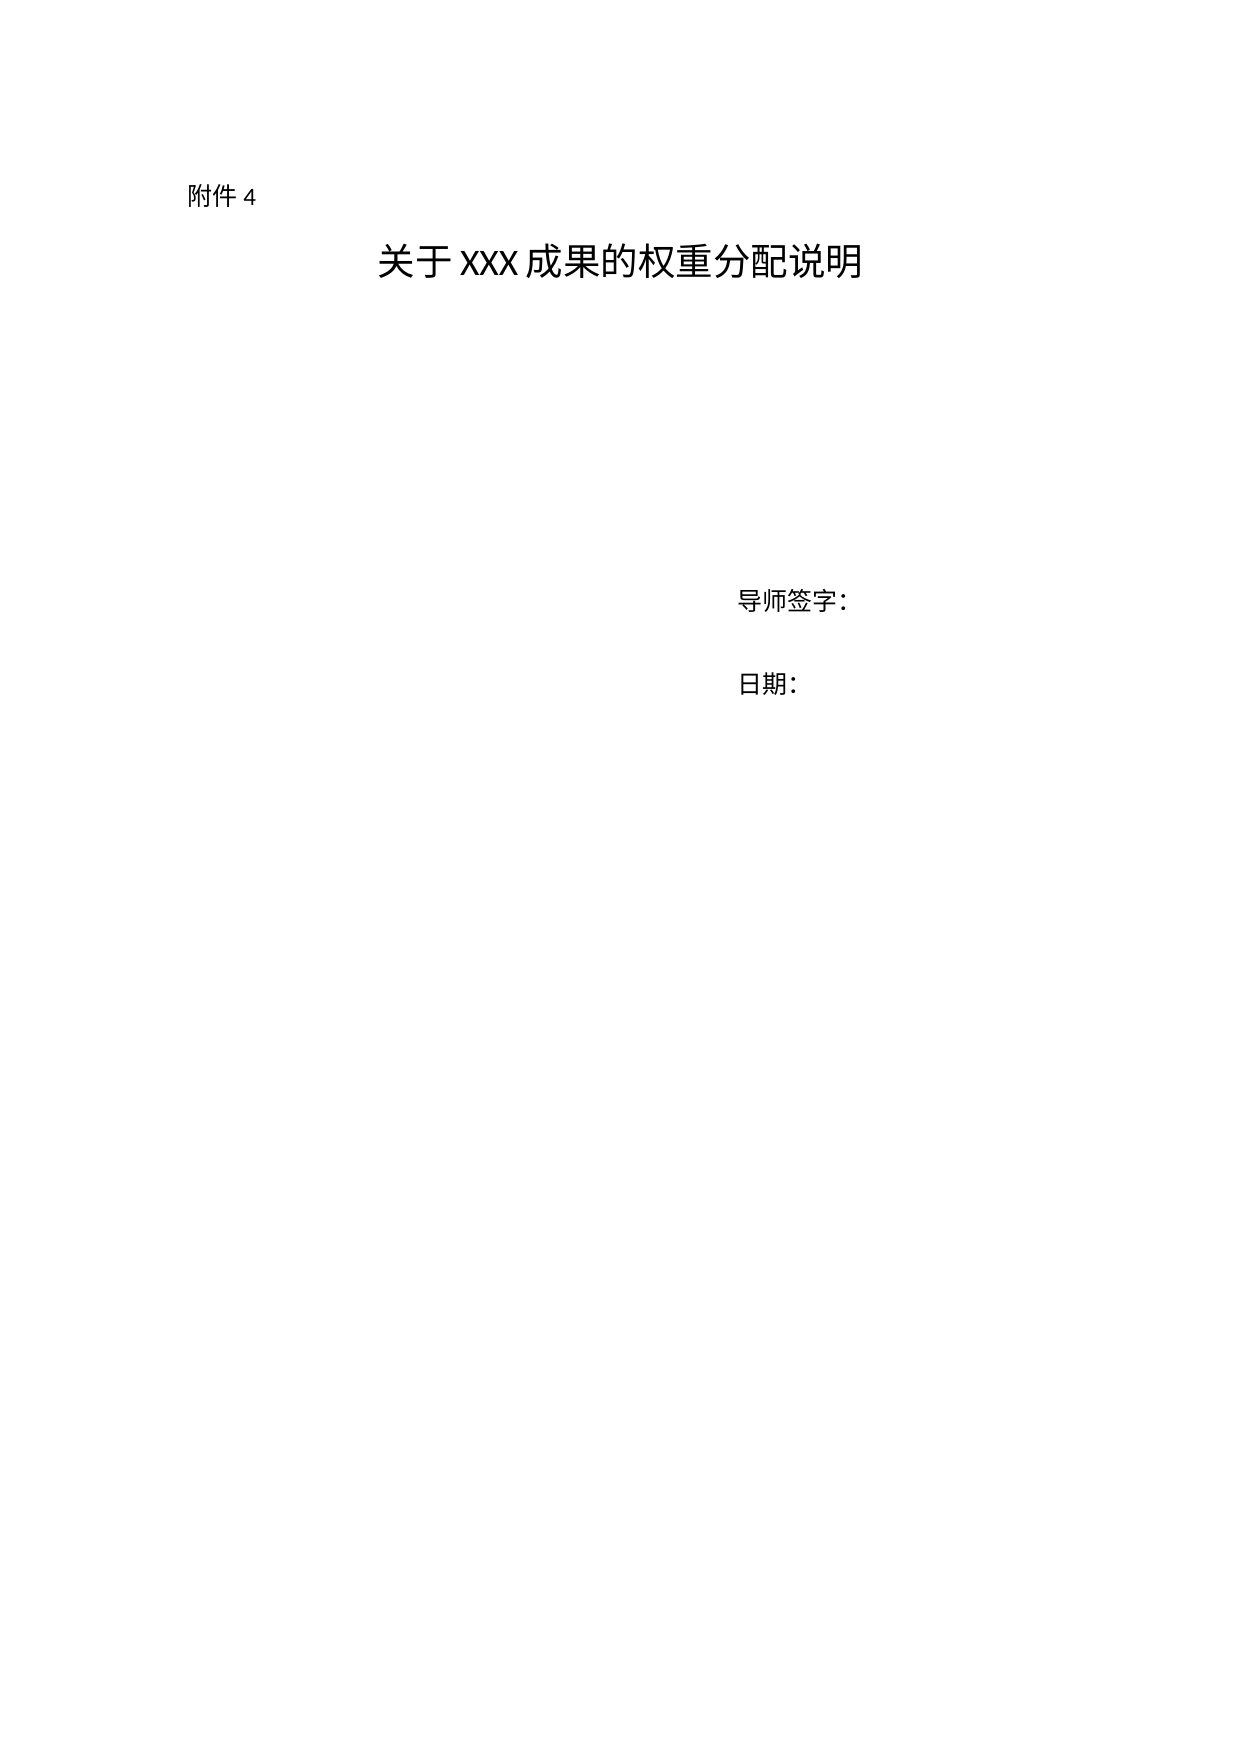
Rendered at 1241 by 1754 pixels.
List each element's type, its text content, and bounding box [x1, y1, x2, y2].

text 日期： [187, 650, 1003, 715]
text 导师签字： [187, 567, 978, 632]
text 关于XXX成果的权重分配说明 [187, 227, 1053, 292]
text 附件 4 [187, 162, 1053, 227]
